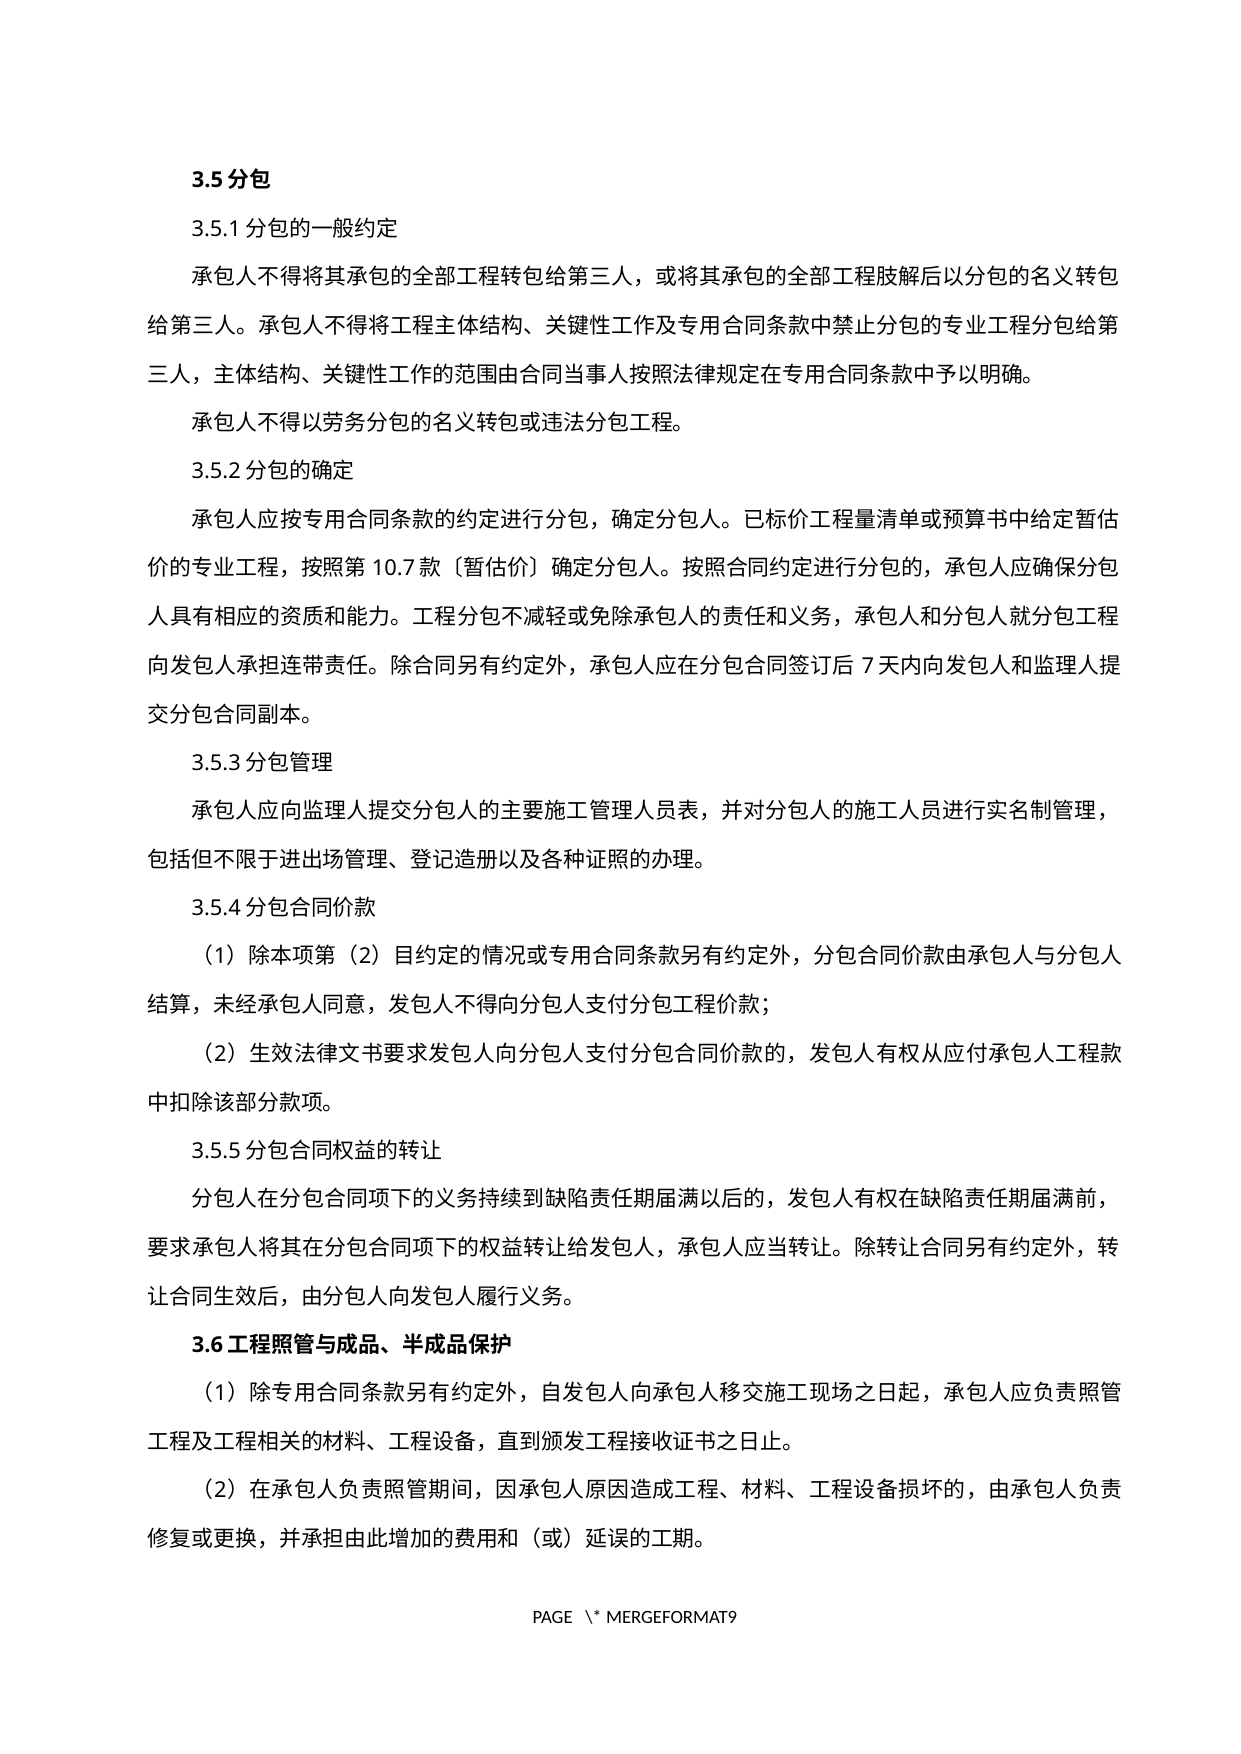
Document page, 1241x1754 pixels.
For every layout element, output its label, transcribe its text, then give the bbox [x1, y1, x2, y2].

text （2）在承包人负责照管期间，因承包人原因造成工程、材料、工程设备损坏的，由承包人负责修复或更换，并承担由此增加的费用和（或）延误的工期。 [148, 1472, 1122, 1553]
text 分包人在分包合同项下的义务持续到缺陷责任期届满以后的，发包人有权在缺陷责任期届满前，要求承包人将其在分包合同项下的权益转让给发包人，承包人应当转让。除转让合同另有约定外，转让合同生效后，由分包人向发包人履行义务。 [148, 1181, 1122, 1311]
text 3.5.2分包的确定 [148, 453, 1122, 485]
text 3.5.3分包管理 [148, 744, 1122, 777]
text （1）除专用合同条款另有约定外，自发包人向承包人移交施工现场之日起，承包人应负责照管工程及工程相关的材料、工程设备，直到颁发工程接收证书之日止。 [148, 1375, 1122, 1456]
text 承包人应向监理人提交分包人的主要施工管理人员表，并对分包人的施工人员进行实名制管理，包括但不限于进出场管理、登记造册以及各种证照的办理。 [148, 793, 1122, 874]
subtitle 3.6工程照管与成品、半成品保护 [148, 1327, 1122, 1359]
text （2）生效法律文书要求发包人向分包人支付分包合同价款的，发包人有权从应付承包人工程款中扣除该部分款项。 [148, 1035, 1122, 1117]
text 承包人不得将其承包的全部工程转包给第三人，或将其承包的全部工程肢解后以分包的名义转包给第三人。承包人不得将工程主体结构、关键性工作及专用合同条款中禁止分包的专业工程分包给第三人，主体结构、关键性工作的范围由合同当事人按照法律规定在专用合同条款中予以明确。 [148, 259, 1122, 389]
subtitle 3.5分包 [148, 162, 1122, 194]
text 3.5.1分包的一般约定 [148, 210, 1122, 243]
text （1）除本项第（2）目约定的情况或专用合同条款另有约定外，分包合同价款由承包人与分包人结算，未经承包人同意，发包人不得向分包人支付分包工程价款； [148, 938, 1122, 1019]
text 承包人应按专用合同条款的约定进行分包，确定分包人。已标价工程量清单或预算书中给定暂估价的专业工程，按照第10.7款〔暂估价〕确定分包人。按照合同约定进行分包的，承包人应确保分包人具有相应的资质和能力。工程分包不减轻或免除承包人的责任和义务，承包人和分包人就分包工程向发包人承担连带责任。除合同另有约定外，承包人应在分包合同签订后7天内向发包人和监理人提交分包合同副本。 [148, 501, 1122, 729]
text 承包人不得以劳务分包的名义转包或违法分包工程。 [148, 404, 1122, 437]
text 3.5.5分包合同权益的转让 [148, 1132, 1122, 1165]
text 3.5.4分包合同价款 [148, 890, 1122, 922]
